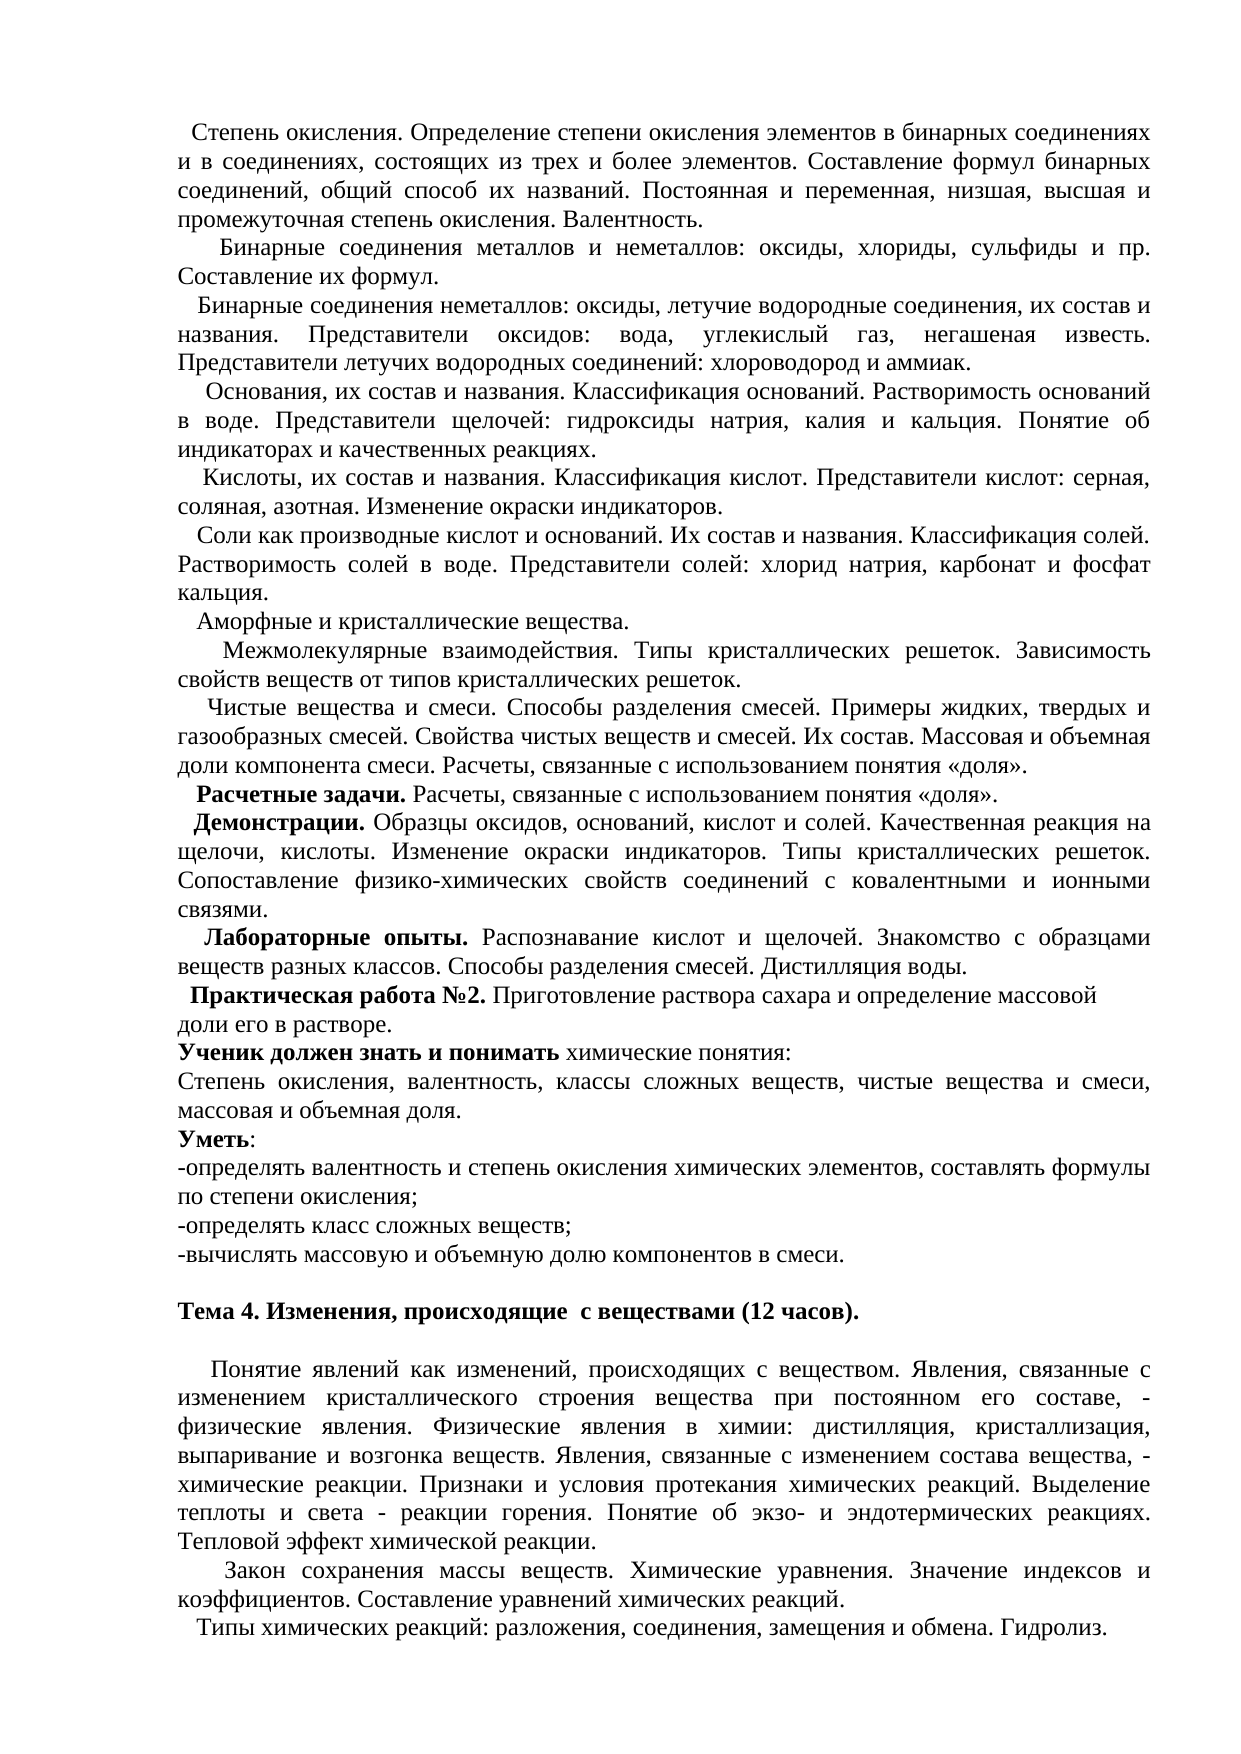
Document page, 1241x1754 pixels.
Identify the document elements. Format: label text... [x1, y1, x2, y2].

text Кислоты, их состав и названия. Классификация кислот. Представители кислот: серная, соляная, азотная. Изменение окраски индикаторов. [177, 462, 1152, 520]
text Степень окисления, валентность, классы сложных веществ, чистые вещества и смеси, массовая и объемная доля. [177, 1066, 1152, 1124]
text -вычислять массовую и объемную долю компонентов в смеси. [177, 1239, 1152, 1267]
text Практическая работа №2. Приготовление раствора сахара и определение массовой доли его в растворе. [177, 980, 1152, 1037]
text Понятие явлений как изменений, происходящих с веществом. Явления, связанные с изменением кристаллического строения вещества при постоянном его составе, - физические явления. Физические явления в химии: дистилляция, кристаллизация, выпаривание и возгонка веществ. Явления, связанные с изменением состава вещества, - химические реакции. Признаки и условия протекания химических реакций. Выделение теплоты и света - реакции горения. Понятие об экзо- и эндотермических реакциях. Тепловой эффект химической реакции. [177, 1354, 1152, 1555]
text Основания, их состав и названия. Классификация оснований. Растворимость оснований в воде. Представители щелочей: гидроксиды натрия, калия и кальция. Понятие об индикаторах и качественных реакциях. [177, 376, 1152, 462]
text Типы химических реакций: разложения, соединения, замещения и обмена. Гидролиз. [177, 1612, 1152, 1641]
text Демонстрации. Образцы оксидов, оснований, кислот и солей. Качественная реакция на щелочи, кислоты. Изменение окраски индикаторов. Типы кристаллических решеток. Сопоставление физико-химических свойств соединений с ковалентными и ионными связями. [177, 807, 1152, 922]
text Ученик должен знать и понимать химические понятия: [177, 1037, 1152, 1066]
text Лабораторные опыты. Распознавание кислот и щелочей. Знакомство с образцами веществ разных классов. Способы разделения смесей. Дистилляция воды. [177, 922, 1152, 980]
text Межмолекулярные взаимодействия. Типы кристаллических решеток. Зависимость свойств веществ от типов кристаллических решеток. [177, 635, 1152, 692]
text Тема 4. Изменения, происходящие с веществами (12 часов). [177, 1296, 1152, 1325]
text Бинарные соединения металлов и неметаллов: оксиды, хлориды, сульфиды и пр. Составление их формул. [177, 232, 1152, 290]
text Уметь: [177, 1124, 1152, 1152]
text Бинарные соединения неметаллов: оксиды, летучие водородные соединения, их состав и названия. Представители оксидов: вода, углекислый газ, негашеная известь. Представители летучих водородных соединений: хлороводород и аммиак. [177, 290, 1152, 376]
text Расчетные задачи. Расчеты, связанные с использованием понятия «доля». [177, 779, 1152, 807]
text Соли как производные кислот и оснований. Их состав и названия. Классификация солей. Растворимость солей в воде. Представители солей: хлорид натрия, карбонат и фосфат кальция. [177, 520, 1152, 606]
text -определять класс сложных веществ; [177, 1210, 1152, 1239]
text Закон сохранения массы веществ. Химические уравнения. Значение индексов и коэффициентов. Составление уравнений химических реакций. [177, 1555, 1152, 1612]
text Степень окисления. Определение степени окисления элементов в бинарных соединениях и в соединениях, состоящих из трех и более элементов. Составление формул бинарных соединений, общий способ их названий. Постоянная и переменная, низшая, высшая и промежуточная степень окисления. Валентность. [177, 117, 1152, 232]
text Чистые вещества и смеси. Способы разделения смесей. Примеры жидких, твердых и газообразных смесей. Свойства чистых веществ и смесей. Их состав. Массовая и объемная доли компонента смеси. Расчеты, связанные с использованием понятия «доля». [177, 692, 1152, 779]
text -определять валентность и степень окисления химических элементов, составлять формулы по степени окисления; [177, 1152, 1152, 1210]
text Аморфные и кристаллические вещества. [177, 606, 1152, 635]
